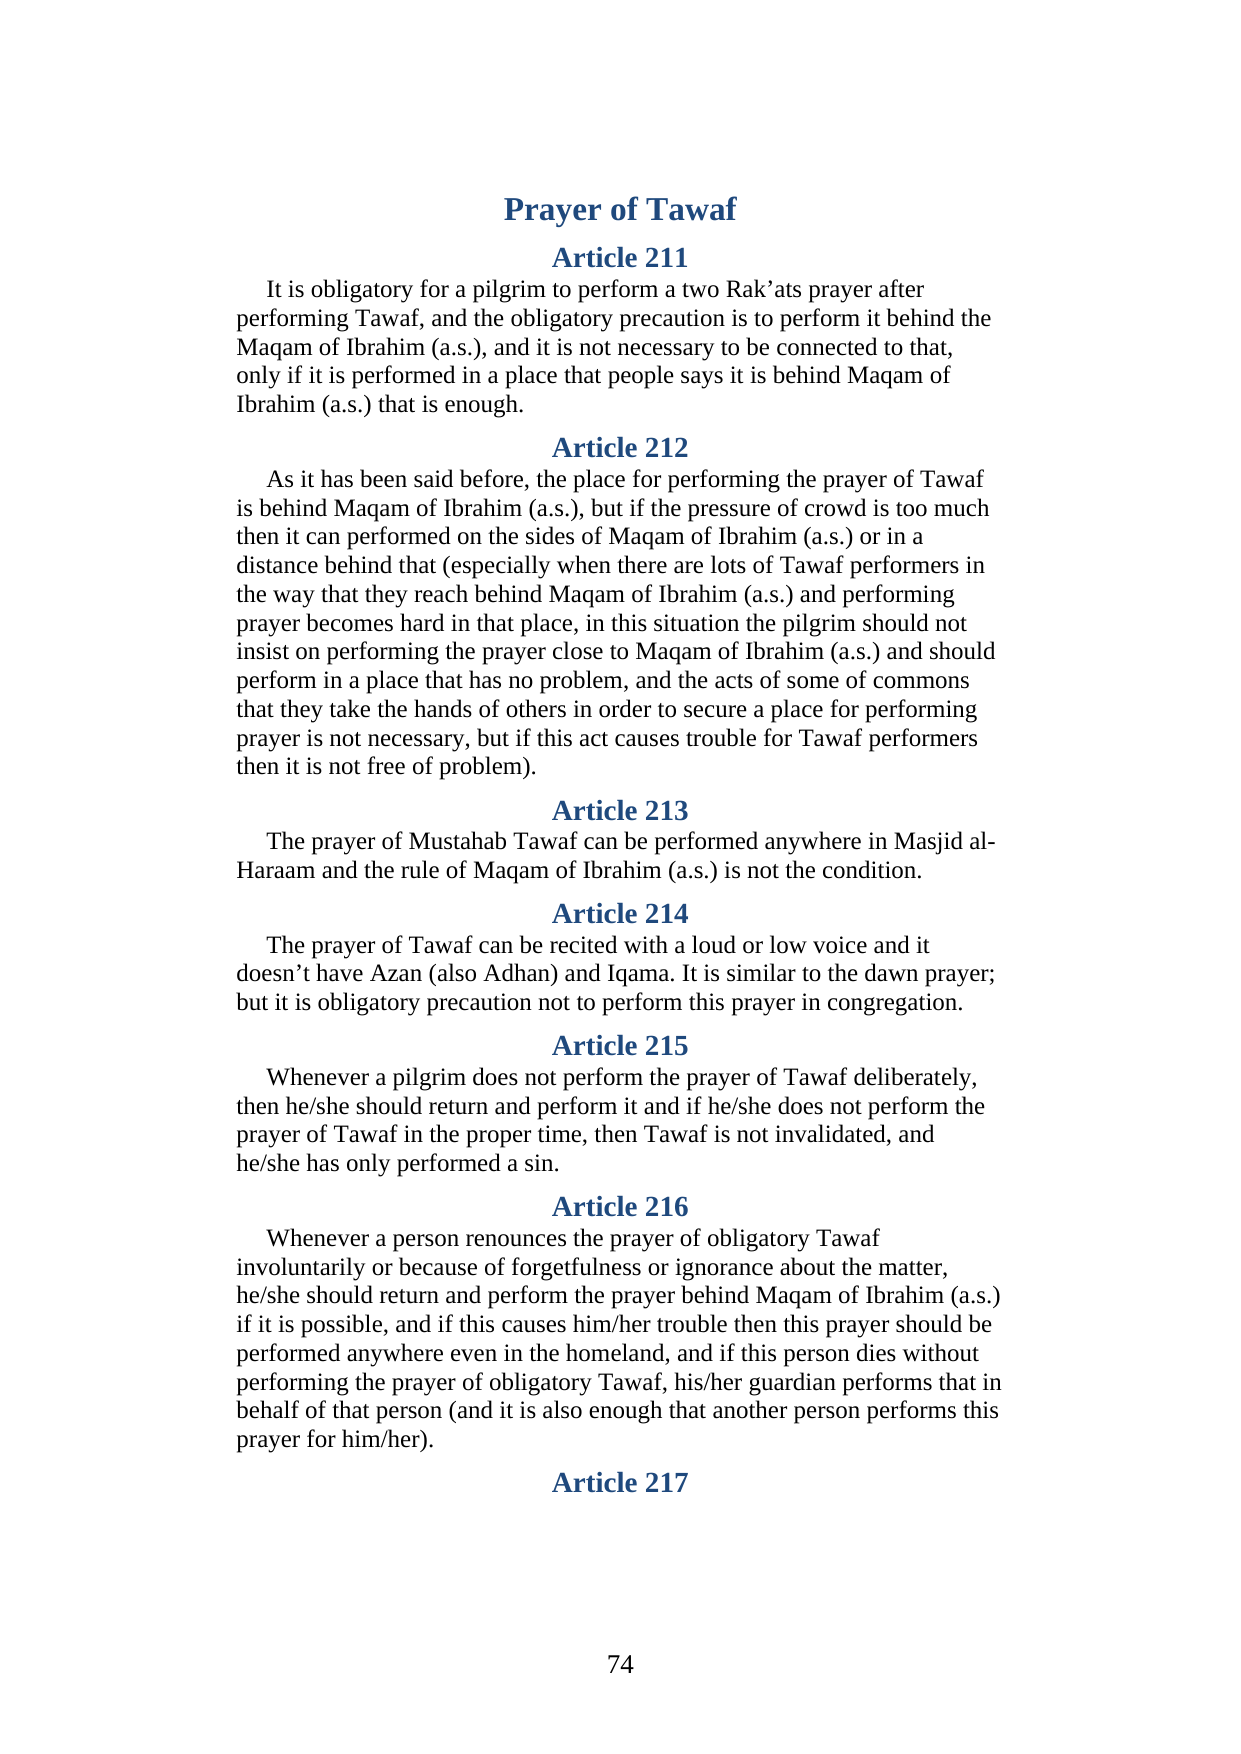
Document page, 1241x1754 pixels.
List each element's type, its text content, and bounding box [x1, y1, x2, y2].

subtitle Article 216 [236, 1189, 1004, 1223]
subtitle Article 217 [236, 1466, 1004, 1499]
subtitle Article 214 [236, 896, 1004, 930]
subtitle Article 212 [236, 430, 1004, 464]
text As it has been said before, the place for performing the prayer of Tawaf is behind Maqam of Ibrahim (a.s.), but if the pressure of crowd is too much then it can performed on the sides of Maqam of Ibrahim (a.s.) or in a distance behind that (especially when there are lots of Tawaf performers in the way that they reach behind Maqam of Ibrahim (a.s.) and performing prayer becomes hard in that place, in this situation the pilgrim should not insist on performing the prayer close to Maqam of Ibrahim (a.s.) and should perform in a place that has no problem, and the acts of some of commons that they take the hands of others in order to secure a place for performing prayer is not necessary, but if this act causes trouble for Tawaf performers then it is not free of problem). [236, 464, 1004, 780]
text Whenever a pilgrim does not perform the prayer of Tawaf deliberately, then he/she should return and perform it and if he/she does not perform the prayer of Tawaf in the proper time, then Tawaf is not invalidated, and he/she has only performed a sin. [236, 1062, 1004, 1177]
subtitle Article 213 [236, 793, 1004, 826]
text Whenever a person renounces the prayer of obligatory Tawaf involuntarily or because of forgetfulness or ignorance about the matter, he/she should return and perform the prayer behind Maqam of Ibrahim (a.s.) if it is possible, and if this causes him/her trouble then this prayer should be performed anywhere even in the homeland, and if this person dies without performing the prayer of obligatory Tawaf, his/her guardian performs that in behalf of that person (and it is also enough that another person performs this prayer for him/her). [236, 1223, 1004, 1453]
subtitle Article 211 [236, 241, 1004, 274]
text The prayer of Mustahab Tawaf can be performed anywhere in Masjid al-Haraam and the rule of Maqam of Ibrahim (a.s.) is not the condition. [236, 826, 1004, 884]
text The prayer of Tawaf can be recited with a loud or low voice and it doesn’t have Azan (also Adhan) and Iqama. It is similar to the dawn prayer; but it is obligatory precaution not to perform this prayer in congregation. [236, 930, 1004, 1016]
subtitle Prayer of Tawaf [236, 190, 1004, 228]
text It is obligatory for a pilgrim to perform a two Rak’ats prayer after performing Tawaf, and the obligatory precaution is to perform it behind the Maqam of Ibrahim (a.s.), and it is not necessary to be connected to that, only if it is performed in a place that people says it is behind Maqam of Ibrahim (a.s.) that is enough. [236, 274, 1004, 418]
subtitle Article 215 [236, 1028, 1004, 1062]
